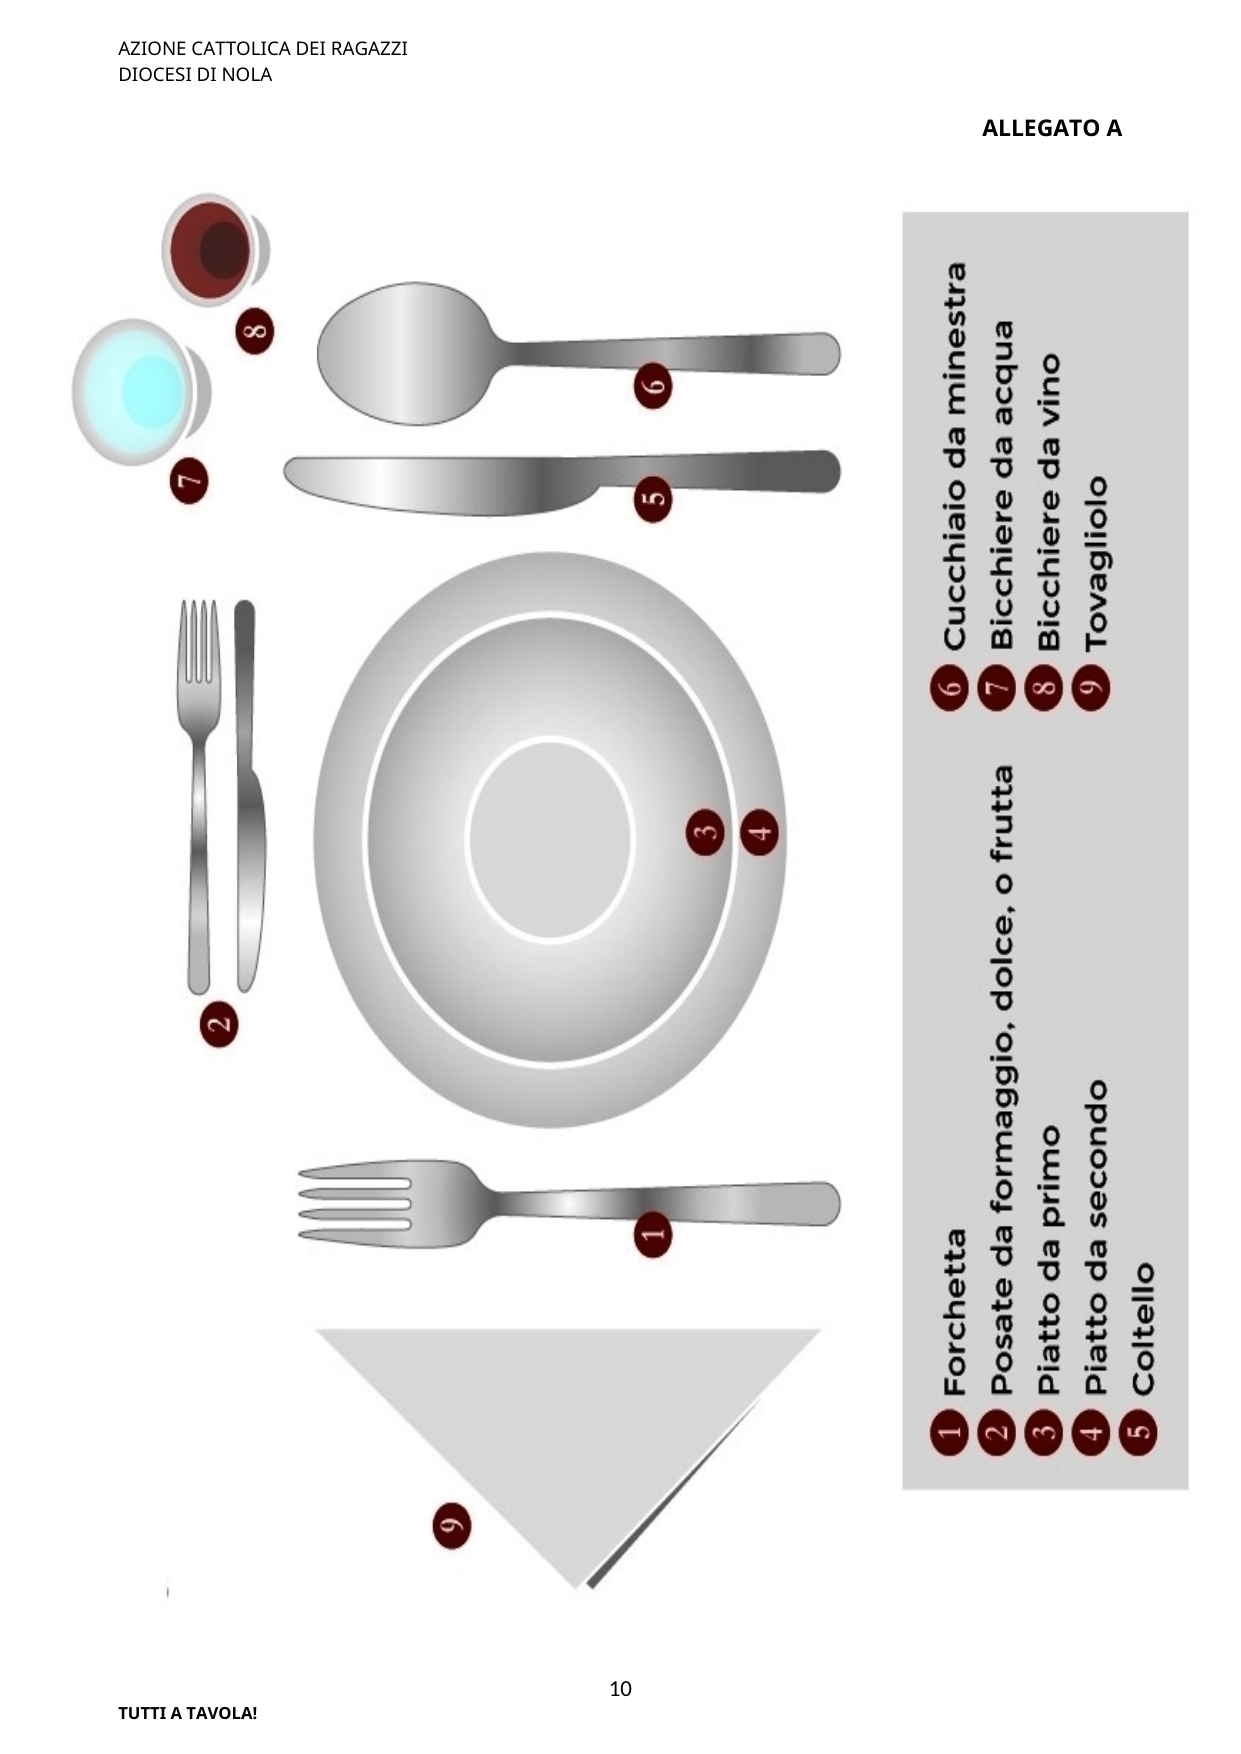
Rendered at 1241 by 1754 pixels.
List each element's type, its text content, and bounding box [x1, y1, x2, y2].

picture [43, 162, 1206, 1625]
text ALLEGATO A [43, 112, 1122, 144]
